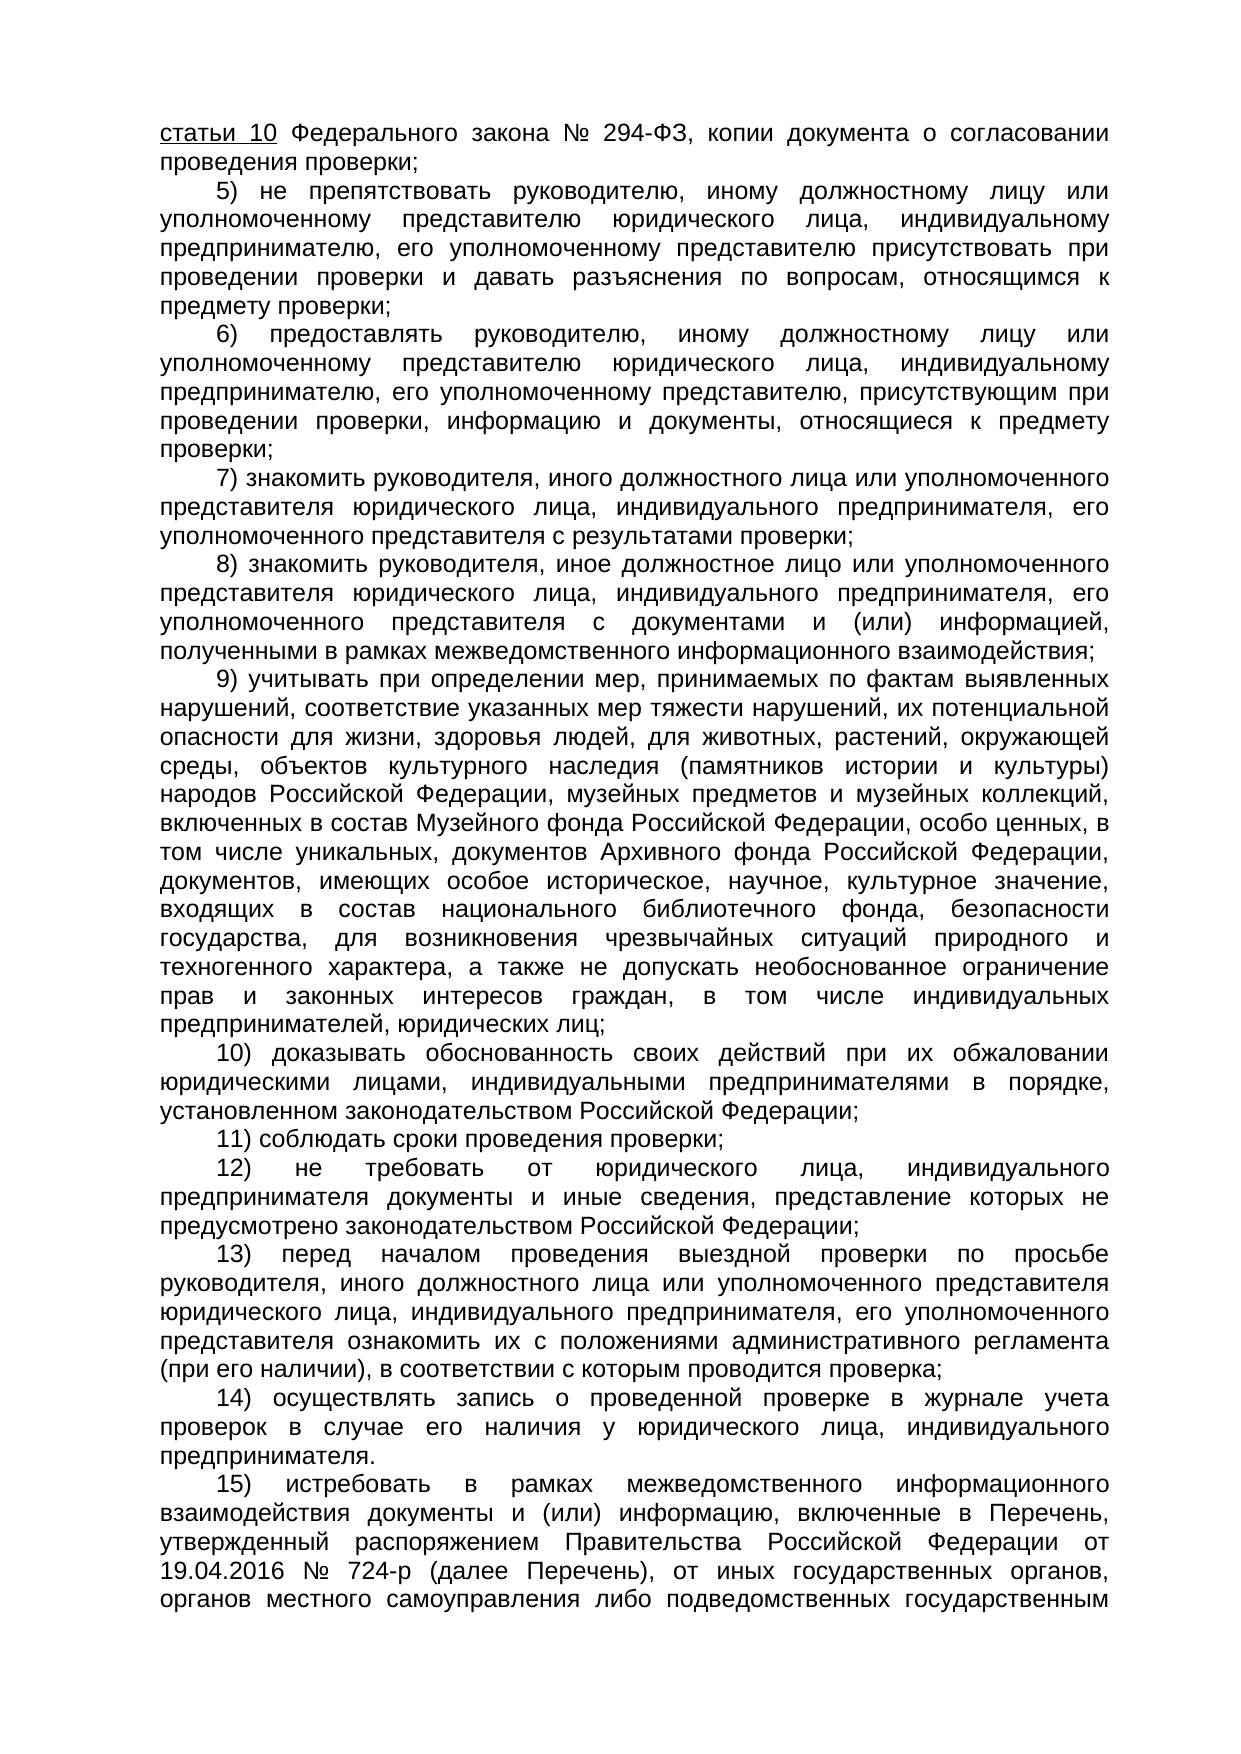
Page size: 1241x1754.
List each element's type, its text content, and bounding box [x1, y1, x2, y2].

text 5) не препятствовать руководителю, иному должностному лицу или уполномоченному представителю юридического лица, индивидуальному предпринимателю, его уполномоченному представителю присутствовать при проведении проверки и давать разъяснения по вопросам, относящимся к предмету проверки; [159, 176, 1110, 319]
text 14) осуществлять запись о проведенной проверке в журнале учета проверок в случае его наличия у юридического лица, индивидуального предпринимателя. [159, 1383, 1110, 1469]
text 6) предоставлять руководителю, иному должностному лицу или уполномоченному представителю юридического лица, индивидуальному предпринимателю, его уполномоченному представителю, присутствующим при проведении проверки, информацию и документы, относящиеся к предмету проверки; [159, 319, 1110, 463]
text 10) доказывать обоснованность своих действий при их обжаловании юридическими лицами, индивидуальными предпринимателями в порядке, установленном законодательством Российской Федерации; [159, 1038, 1110, 1124]
text 11) соблюдать сроки проведения проверки; [159, 1124, 1110, 1153]
text 13) перед началом проведения выездной проверки по просьбе руководителя, иного должностного лица или уполномоченного представителя юридического лица, индивидуального предпринимателя, его уполномоченного представителя ознакомить их с положениями административного регламента (при его наличии), в соответствии с которым проводится проверка; [159, 1239, 1110, 1383]
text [159, 118, 1110, 176]
text 8) знакомить руководителя, иное должностное лицо или уполномоченного представителя юридического лица, индивидуального предпринимателя, его уполномоченного представителя с документами и (или) информацией, полученными в рамках межведомственного информационного взаимодействия; [159, 549, 1110, 664]
text 9) учитывать при определении мер, принимаемых по фактам выявленных нарушений, соответствие указанных мер тяжести нарушений, их потенциальной опасности для жизни, здоровья людей, для животных, растений, окружающей среды, объектов культурного наследия (памятников истории и культуры) народов Российской Федерации, музейных предметов и музейных коллекций, включенных в состав Музейного фонда Российской Федерации, особо ценных, в том числе уникальных, документов Архивного фонда Российской Федерации, документов, имеющих особое историческое, научное, культурное значение, входящих в состав национального библиотечного фонда, безопасности государства, для возникновения чрезвычайных ситуаций природного и техногенного характера, а также не допускать необоснованное ограничение прав и законных интересов граждан, в том числе индивидуальных предпринимателей, юридических лиц; [159, 664, 1110, 1038]
text 12) не требовать от юридического лица, индивидуального предпринимателя документы и иные сведения, представление которых не предусмотрено законодательством Российской Федерации; [159, 1153, 1110, 1239]
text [159, 1469, 1110, 1613]
text 7) знакомить руководителя, иного должностного лица или уполномоченного представителя юридического лица, индивидуального предпринимателя, его уполномоченного представителя с результатами проверки; [159, 463, 1110, 549]
